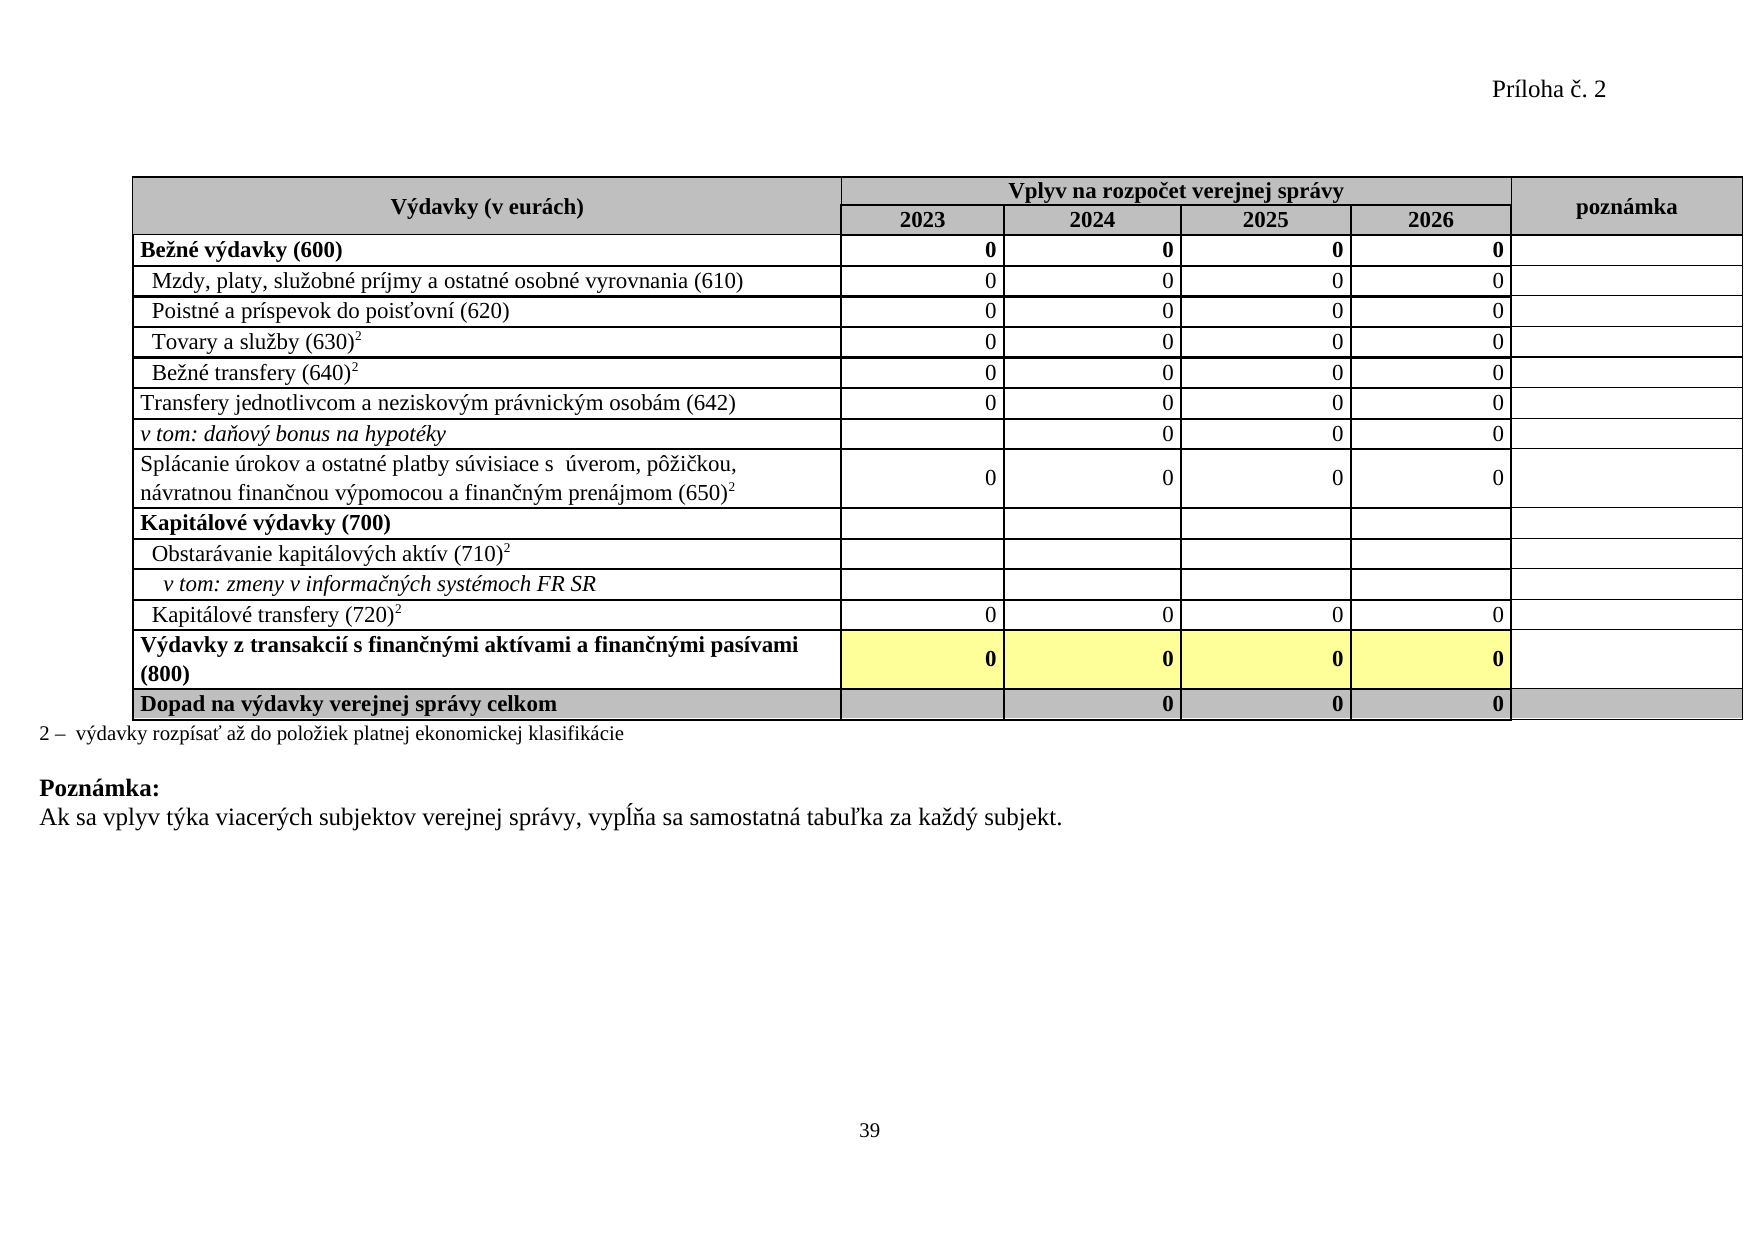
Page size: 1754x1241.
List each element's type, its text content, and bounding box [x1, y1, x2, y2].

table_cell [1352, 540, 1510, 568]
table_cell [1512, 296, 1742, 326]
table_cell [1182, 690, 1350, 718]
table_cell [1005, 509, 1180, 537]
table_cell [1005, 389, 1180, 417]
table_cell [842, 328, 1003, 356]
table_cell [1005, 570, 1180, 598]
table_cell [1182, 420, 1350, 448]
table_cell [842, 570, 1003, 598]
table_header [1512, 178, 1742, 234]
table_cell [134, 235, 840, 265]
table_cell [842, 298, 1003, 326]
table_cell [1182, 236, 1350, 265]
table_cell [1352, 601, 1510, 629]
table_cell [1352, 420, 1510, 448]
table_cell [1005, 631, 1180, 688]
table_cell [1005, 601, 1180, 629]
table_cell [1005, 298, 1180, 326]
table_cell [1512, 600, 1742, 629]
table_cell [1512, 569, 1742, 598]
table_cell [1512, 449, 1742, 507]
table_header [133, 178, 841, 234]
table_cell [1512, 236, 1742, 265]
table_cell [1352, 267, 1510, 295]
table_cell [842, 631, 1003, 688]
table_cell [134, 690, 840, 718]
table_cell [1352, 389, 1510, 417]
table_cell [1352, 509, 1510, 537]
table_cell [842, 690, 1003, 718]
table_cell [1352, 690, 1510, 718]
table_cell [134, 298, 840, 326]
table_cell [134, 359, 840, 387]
text Ak sa vplyv týka viacerých subjektov verejnej správy, vypĺňa sa samostatná tabuľka za každý subjekt. [39, 802, 1606, 831]
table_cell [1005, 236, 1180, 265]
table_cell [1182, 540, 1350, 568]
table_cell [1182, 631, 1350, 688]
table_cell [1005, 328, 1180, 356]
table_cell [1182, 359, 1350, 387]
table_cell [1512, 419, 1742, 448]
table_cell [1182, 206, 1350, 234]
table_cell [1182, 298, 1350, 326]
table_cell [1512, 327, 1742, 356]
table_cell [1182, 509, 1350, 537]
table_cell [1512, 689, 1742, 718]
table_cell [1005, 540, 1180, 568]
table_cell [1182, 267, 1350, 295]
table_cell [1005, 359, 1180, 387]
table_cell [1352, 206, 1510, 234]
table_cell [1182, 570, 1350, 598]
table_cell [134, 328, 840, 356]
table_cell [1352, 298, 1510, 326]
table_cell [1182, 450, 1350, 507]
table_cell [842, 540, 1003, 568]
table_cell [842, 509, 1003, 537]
text Poznámka: [39, 773, 1606, 802]
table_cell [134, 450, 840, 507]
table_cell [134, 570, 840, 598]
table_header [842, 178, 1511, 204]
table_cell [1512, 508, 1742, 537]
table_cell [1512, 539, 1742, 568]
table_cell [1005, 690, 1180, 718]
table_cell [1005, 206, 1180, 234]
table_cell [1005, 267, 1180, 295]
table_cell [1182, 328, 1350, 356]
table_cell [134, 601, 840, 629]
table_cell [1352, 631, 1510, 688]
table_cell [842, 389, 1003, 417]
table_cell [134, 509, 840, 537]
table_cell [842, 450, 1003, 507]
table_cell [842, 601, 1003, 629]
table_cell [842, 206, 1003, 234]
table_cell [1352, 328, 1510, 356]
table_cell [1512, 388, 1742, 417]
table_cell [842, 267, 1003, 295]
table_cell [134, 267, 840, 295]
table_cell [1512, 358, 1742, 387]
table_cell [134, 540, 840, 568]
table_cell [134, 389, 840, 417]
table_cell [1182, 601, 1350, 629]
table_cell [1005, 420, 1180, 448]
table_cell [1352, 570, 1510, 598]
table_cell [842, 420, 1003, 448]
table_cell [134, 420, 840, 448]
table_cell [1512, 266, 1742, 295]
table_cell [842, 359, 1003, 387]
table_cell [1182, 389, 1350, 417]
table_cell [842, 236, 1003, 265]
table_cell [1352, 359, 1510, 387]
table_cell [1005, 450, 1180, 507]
text 2 – výdavky rozpísať až do položiek platnej ekonomickej klasifikácie [39, 721, 1606, 745]
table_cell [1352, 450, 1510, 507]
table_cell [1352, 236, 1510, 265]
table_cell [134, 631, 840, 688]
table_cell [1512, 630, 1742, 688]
